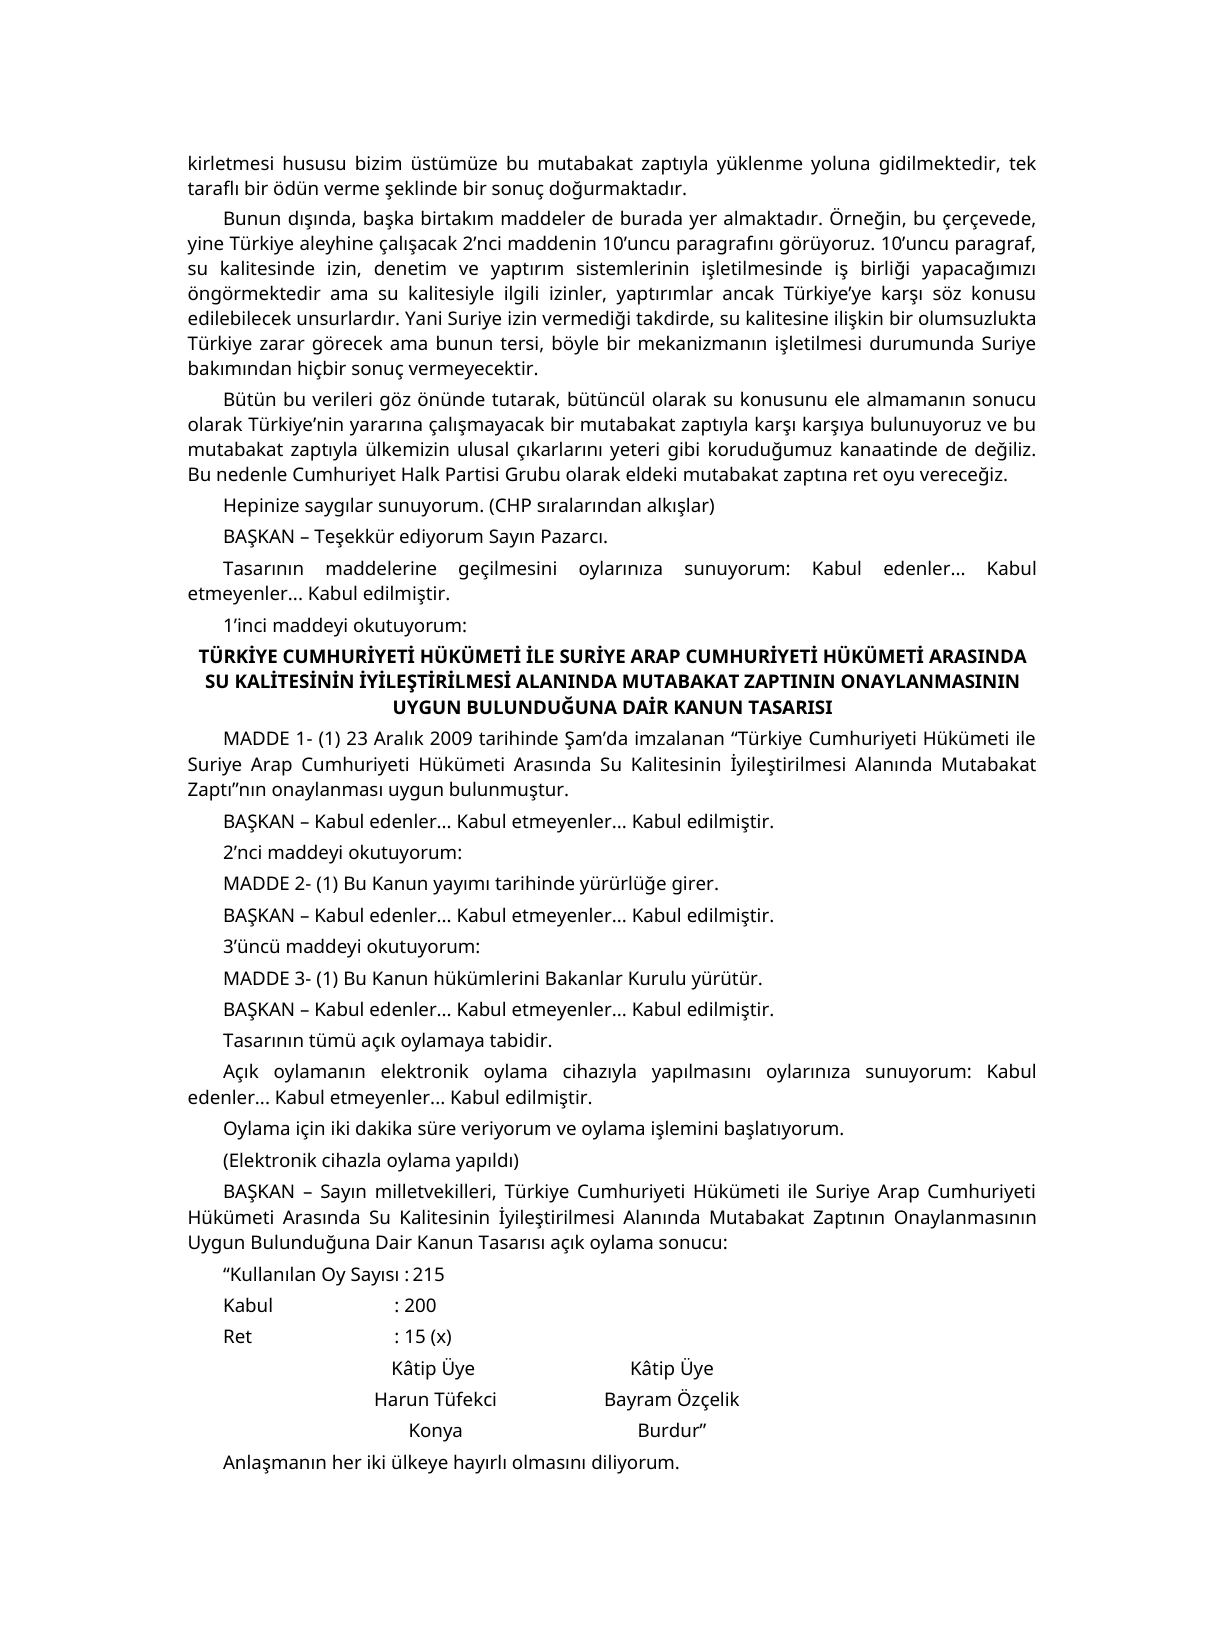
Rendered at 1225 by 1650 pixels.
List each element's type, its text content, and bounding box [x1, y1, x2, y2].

text 1’inci maddeyi okutuyorum: [187, 612, 1037, 637]
text Ret : 15 (x) [187, 1323, 1037, 1349]
table_header Kâtip Üye Kâtip Üye [176, 1355, 753, 1386]
text BAŞKAN – Kabul edenler... Kabul etmeyenler... Kabul edilmiştir. [187, 902, 1037, 927]
text Tasarının tümü açık oylamaya tabidir. [187, 1027, 1037, 1053]
text “Kullanılan Oy Sayısı : 215 [187, 1261, 1037, 1286]
text Bütün bu verileri göz önünde tutarak, bütüncül olarak su konusunu ele almamanın sonucu olarak Türkiye’nin yararına çalışmayacak bir mutabakat zaptıyla karşı karşıya bulunuyoruz ve bu mutabakat zaptıyla ülkemizin ulusal çıkarlarını yeteri gibi koruduğumuz kanaatinde de değiliz. Bu nedenle Cumhuriyet Halk Partisi Grubu olarak eldeki mutabakat zaptına ret oyu vereceğiz. [187, 387, 1037, 487]
text MADDE 1- (1) 23 Aralık 2009 tarihinde Şam’da imzalanan “Türkiye Cumhuriyeti Hükümeti ile Suriye Arap Cumhuriyeti Hükümeti Arasında Su Kalitesinin İyileştirilmesi Alanında Mutabakat Zaptı”nın onaylanması uygun bulunmuştur. [187, 725, 1037, 802]
text Kabul : 200 [187, 1292, 1037, 1317]
text BAŞKAN – Sayın milletvekilleri, Türkiye Cumhuriyeti Hükümeti ile Suriye Arap Cumhuriyeti Hükümeti Arasında Su Kalitesinin İyileştirilmesi Alanında Mutabakat Zaptının Onaylanmasının Uygun Bulunduğuna Dair Kanun Tasarısı açık oylama sonucu: [187, 1178, 1037, 1255]
text BAŞKAN – Kabul edenler... Kabul etmeyenler... Kabul edilmiştir. [187, 996, 1037, 1021]
text BAŞKAN – Teşekkür ediyorum Sayın Pazarcı. [187, 523, 1037, 549]
text (Elektronik cihazla oylama yapıldı) [187, 1147, 1037, 1172]
text Oylama için iki dakika süre veriyorum ve oylama işlemini başlatıyorum. [187, 1115, 1037, 1141]
text Anlaşmanın her iki ülkeye hayırlı olmasını diliyorum. [187, 1449, 1037, 1474]
table_cell Harun Tüfekci Bayram Özçelik [176, 1386, 753, 1417]
text Açık oylamanın elektronik oylama cihazıyla yapılmasını oylarınıza sunuyorum: Kabul edenler... Kabul etmeyenler... Kabul edilmiştir. [187, 1058, 1037, 1109]
text Bunun dışında, başka birtakım maddeler de burada yer almaktadır. Örneğin, bu çerçevede, yine Türkiye aleyhine çalışacak 2’nci maddenin 10’uncu paragrafını görüyoruz. 10’uncu paragraf, su kalitesinde izin, denetim ve yaptırım sistemlerinin işletilmesinde iş birliği yapacağımızı öngörmektedir ama su kalitesiyle ilgili izinler, yaptırımlar ancak Türkiye’ye karşı söz konusu edilebilecek unsurlardır. Yani Suriye izin vermediği takdirde, su kalitesine ilişkin bir olumsuzlukta Türkiye zarar görecek ama bunun tersi, böyle bir mekanizmanın işletilmesi durumunda Suriye bakımından hiçbir sonuç vermeyecektir. [187, 206, 1037, 381]
text 2’nci maddeyi okutuyorum: [187, 839, 1037, 864]
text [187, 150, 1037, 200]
text MADDE 2- (1) Bu Kanun yayımı tarihinde yürürlüğe girer. [187, 870, 1037, 896]
text 3’üncü maddeyi okutuyorum: [187, 933, 1037, 959]
table_cell Konya Burdur” [176, 1417, 753, 1449]
text Tasarının maddelerine geçilmesini oylarınıza sunuyorum: Kabul edenler... Kabul etmeyenler... Kabul edilmiştir. [187, 555, 1037, 606]
text Hepinize saygılar sunuyorum. (CHP sıralarından alkışlar) [187, 492, 1037, 517]
text BAŞKAN – Kabul edenler... Kabul etmeyenler... Kabul edilmiştir. [187, 808, 1037, 833]
text TÜRKİYE CUMHURİYETİ HÜKÜMETİ İLE SURİYE ARAP CUMHURİYETİ HÜKÜMETİ ARASINDA SU KALİTESİNİN İYİLEŞTİRİLMESİ ALANINDA MUTABAKAT ZAPTININ ONAYLANMASININ UYGUN BULUNDUĞUNA DAİR KANUN TASARISI [187, 643, 1037, 719]
text MADDE 3- (1) Bu Kanun hükümlerini Bakanlar Kurulu yürütür. [187, 964, 1037, 990]
